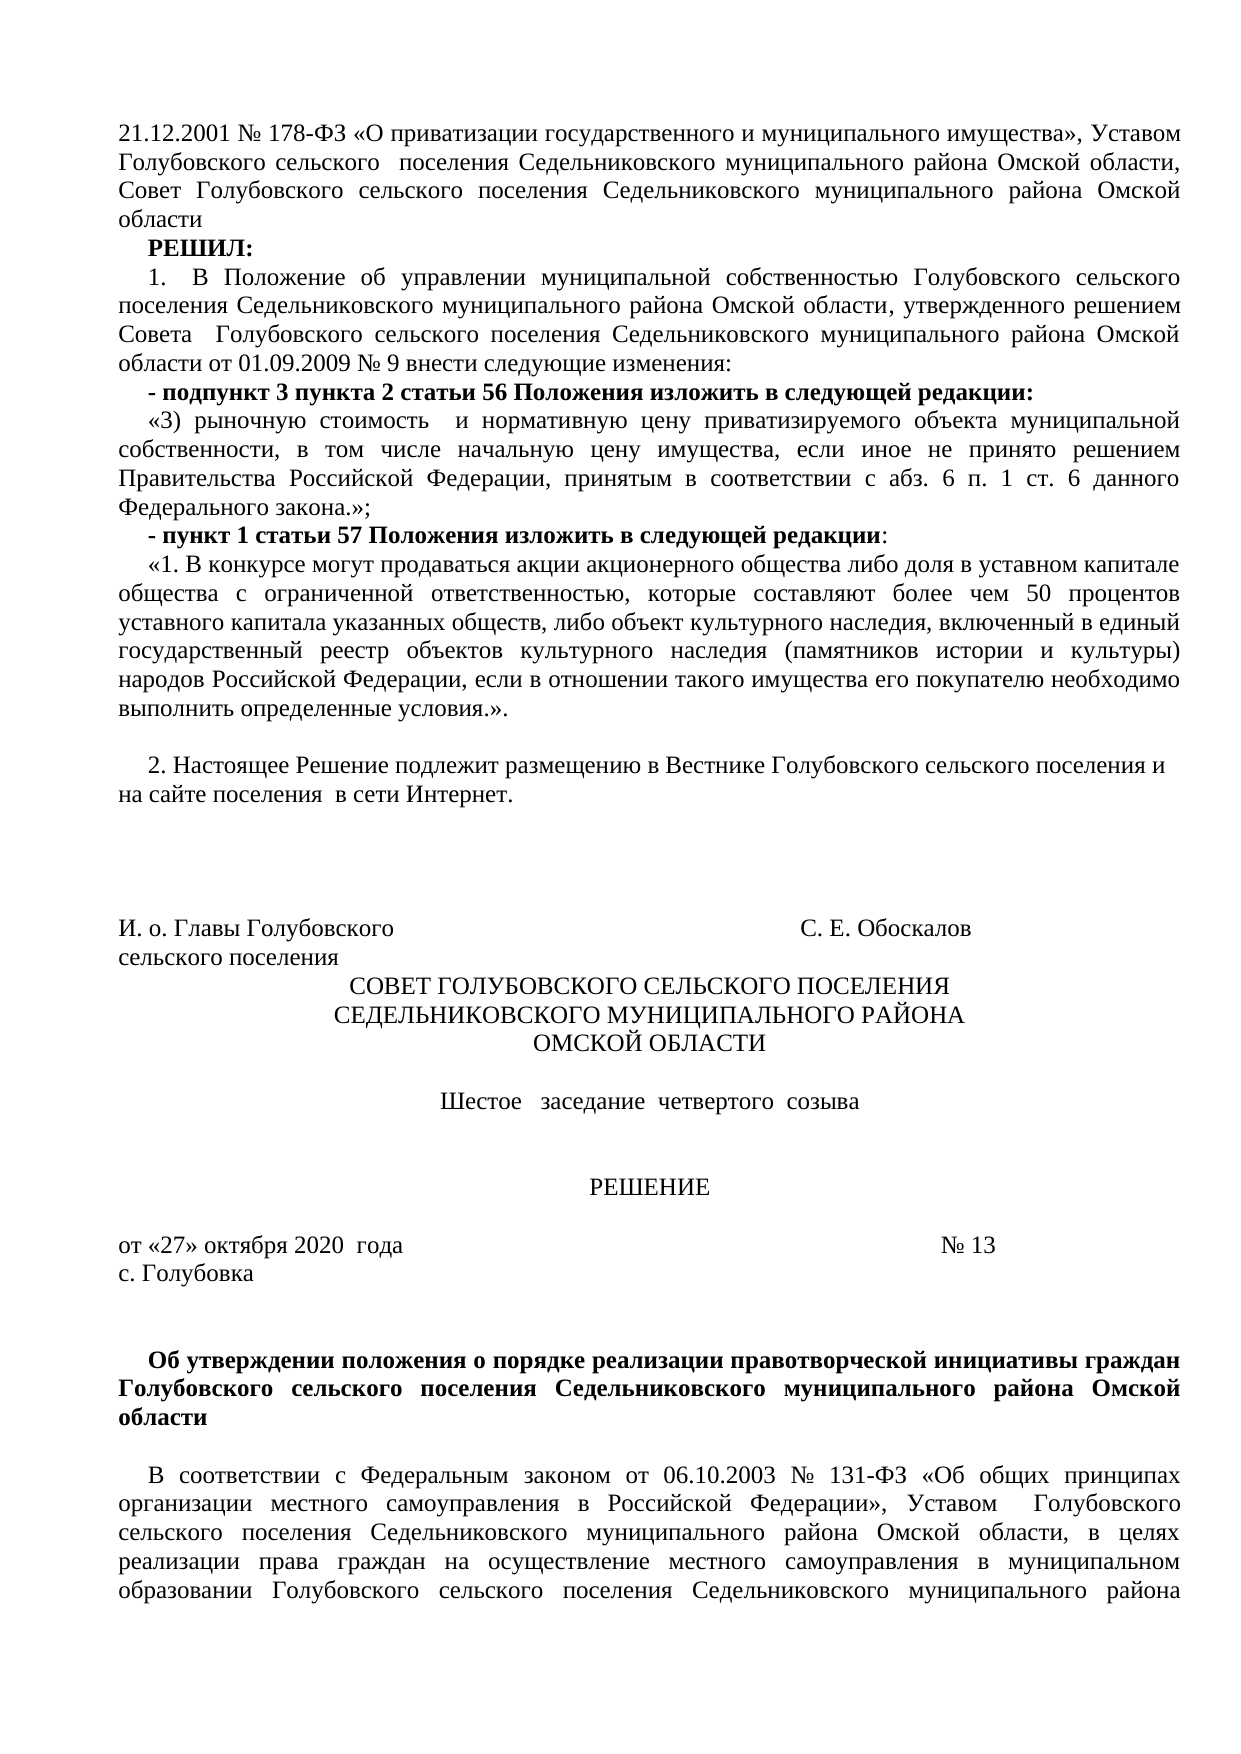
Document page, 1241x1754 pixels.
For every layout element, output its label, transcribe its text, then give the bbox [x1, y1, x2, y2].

text РЕШИЛ: [118, 233, 1181, 262]
list В Положение об управлении муниципальной собственностью Голубовского сельского поселения Седельниковского муниципального района Омской области, утвержденного решением Совета Голубовского сельского поселения Седельниковского муниципального района Омской области от 01.09.2009 № 9 внести следующие изменения: [118, 262, 1181, 377]
text СЕДЕЛЬНИКОВСКОГО МУНИЦИПАЛЬНОГО РАЙОНА [118, 1000, 1181, 1028]
text сельского поселения [118, 942, 1181, 971]
text от «27» октября 2020 года № 13 [118, 1230, 1181, 1258]
title Об утверждении положения о порядке реализации правотворческой инициативы граждан Голубовского сельского поселения Седельниковского муниципального района Омской области [118, 1345, 1181, 1431]
text ОМСКОЙ ОБЛАСТИ [118, 1028, 1181, 1057]
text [118, 1460, 1181, 1603]
text «3) рыночную стоимость и нормативную цену приватизируемого объекта муниципальной собственности, в том числе начальную цену имущества, если иное не принято решением Правительства Российской Федерации, принятым в соответствии с абз. 6 п. 1 ст. 6 данного Федерального закона.»; [118, 406, 1181, 521]
text И. о. Главы Голубовского С. Е. Обоскалов [118, 913, 1181, 942]
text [118, 118, 1181, 233]
text с. Голубовка [118, 1258, 1181, 1287]
text Шестое заседание четвертого созыва [118, 1086, 1181, 1115]
text «1. В конкурсе могут продаваться акции акционерного общества либо доля в уставном капитале общества с ограниченной ответственностью, которые составляют более чем 50 процентов уставного капитала указанных обществ, либо объект культурного наследия, включенный в единый государственный реестр объектов культурного наследия (памятников истории и культуры) народов Российской Федерации, если в отношении такого имущества его покупателю необходимо выполнить определенные условия.». [118, 549, 1181, 722]
text СОВЕТ ГОЛУБОВСКОГО СЕЛЬСКОГО ПОСЕЛЕНИЯ [118, 971, 1181, 1000]
text - пункт 1 статьи 57 Положения изложить в следующей редакции: [118, 521, 1181, 549]
text - подпункт 3 пункта 2 статьи 56 Положения изложить в следующей редакции: [118, 377, 1181, 406]
text 2. Настоящее Решение подлежит размещению в Вестнике Голубовского сельского поселения и на сайте поселения в сети Интернет. [118, 751, 1181, 808]
text РЕШЕНИЕ [118, 1172, 1181, 1201]
